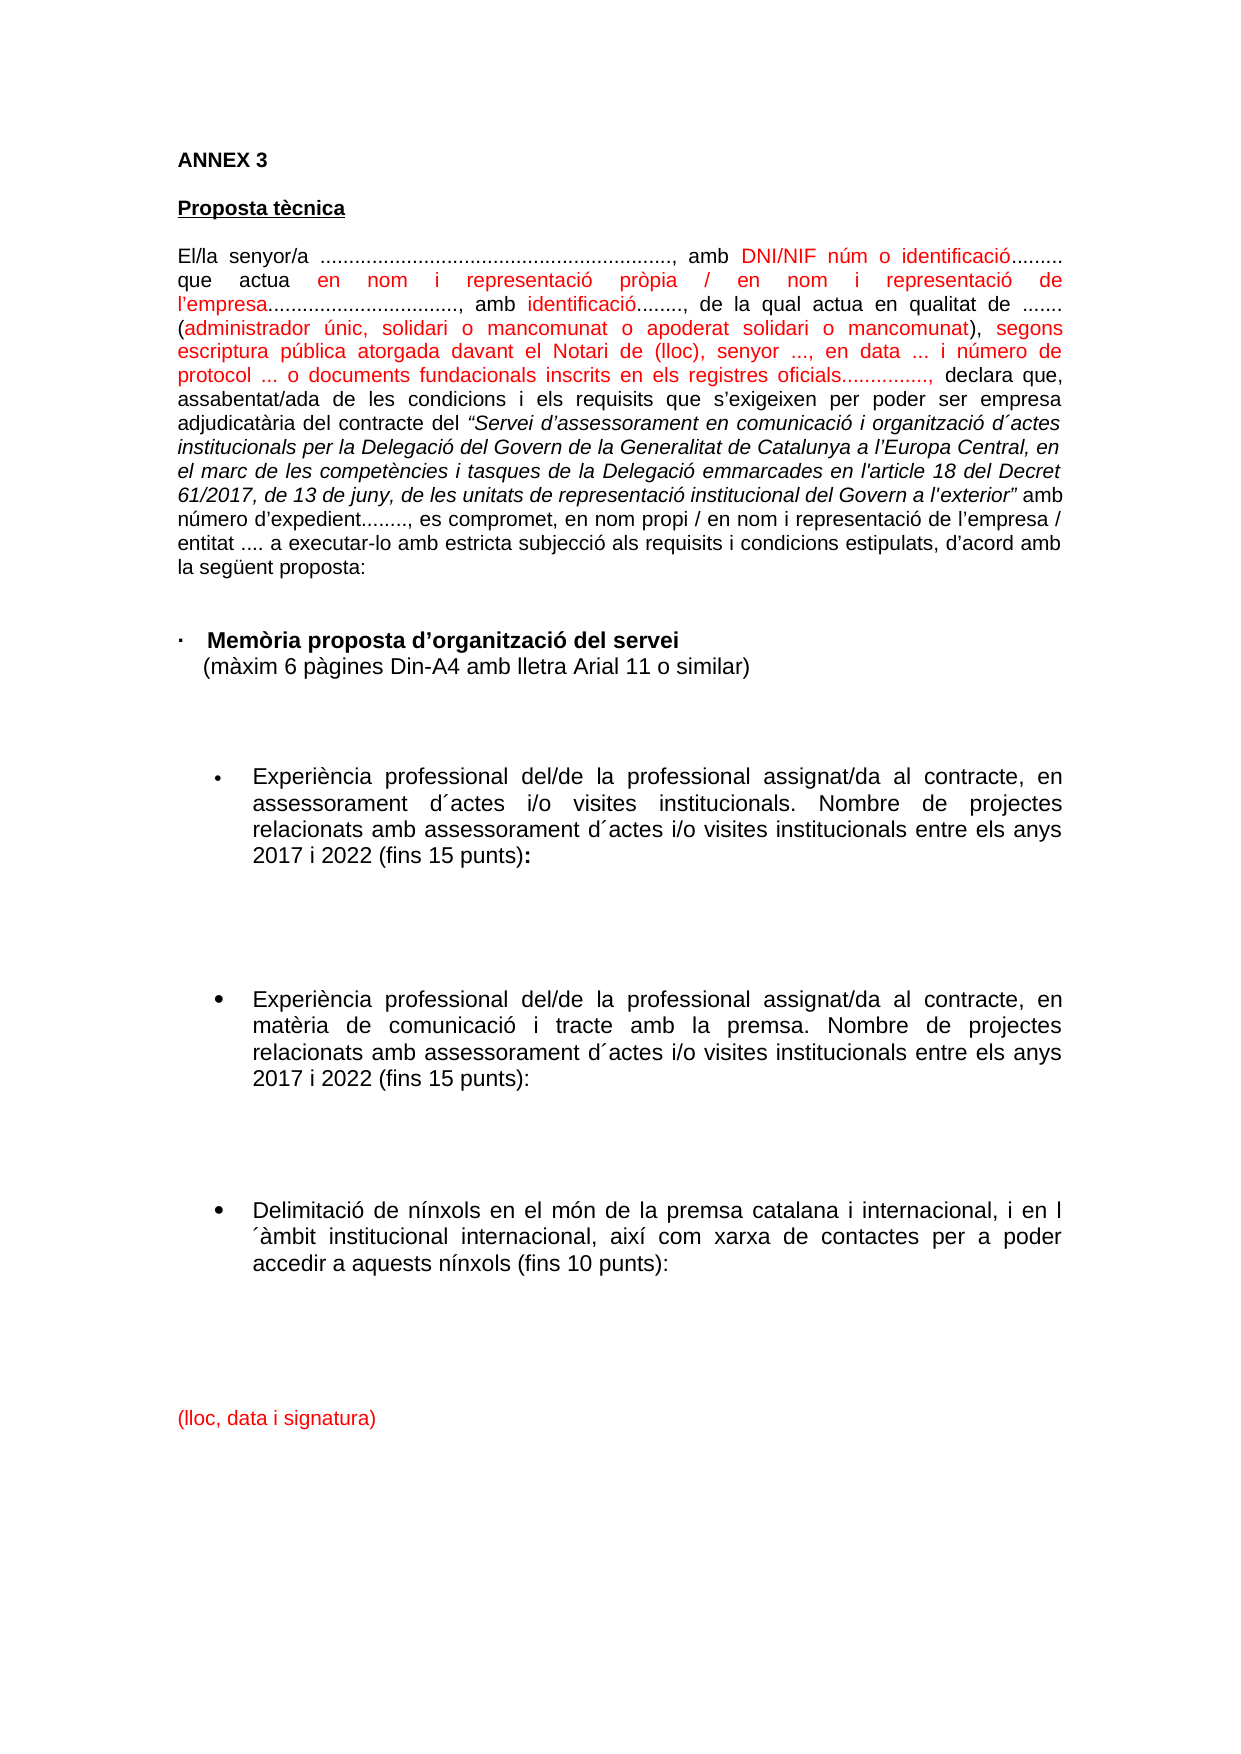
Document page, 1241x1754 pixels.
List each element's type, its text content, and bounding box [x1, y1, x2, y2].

list Memòria proposta d’organització del servei [177, 627, 1063, 653]
list Experiència professional del/de la professional assignat/da al contracte, en matèria de comunicació i tracte amb la premsa. Nombre de projectes relacionats amb assessorament d´actes i/o visites institucionals entre els anys 2017 i 2022 (fins 15 punts): [215, 986, 1063, 1092]
list Experiència professional del/de la professional assignat/da al contracte, en assessorament d´actes i/o visites institucionals. Nombre de projectes relacionats amb assessorament d´actes i/o visites institucionals entre els anys 2017 i 2022 (fins 15 punts): [215, 763, 1063, 869]
list Delimitació de nínxols en el món de la premsa catalana i internacional, i en l´àmbit institucional internacional, així com xarxa de contactes per a poder accedir a aquests nínxols (fins 10 punts): [215, 1197, 1063, 1276]
text Proposta tècnica [177, 196, 1063, 219]
text (lloc, data i signatura) [177, 1405, 1063, 1429]
text (màxim 6 pàgines Din-A4 amb lletra Arial 11 o similar) [177, 653, 1063, 679]
text ANNEX 3 [177, 148, 1063, 172]
text El/la senyor/a ............................................................., amb DNI/NIF núm o identificació......... que actua en nom i representació pròpia / en nom i representació de l’empresa................................., amb identificació........, de la qual actua en qualitat de ....... (administrador únic, solidari o mancomunat o apoderat solidari o mancomunat), segons escriptura pública atorgada davant el Notari de (lloc), senyor ..., en data ... i número de protocol ... o documents fundacionals inscrits en els registres oficials..............., declara que, assabentat/ada de les condicions i els requisits que s’exigeixen per poder ser empresa adjudicatària del contracte del “Servei d’assessorament en comunicació i organització d´actes institucionals per la Delegació del Govern de la Generalitat de Catalunya a l’Europa Central, en el marc de les competències i tasques de la Delegació emmarcades en l'article 18 del Decret 61/2017, de 13 de juny, de les unitats de representació institucional del Govern a l'exterior” amb número d’expedient........, es compromet, en nom propi / en nom i representació de l’empresa / entitat .... a executar-lo amb estricta subjecció als requisits i condicions estipulats, d’acord amb la següent proposta: [177, 243, 1063, 579]
